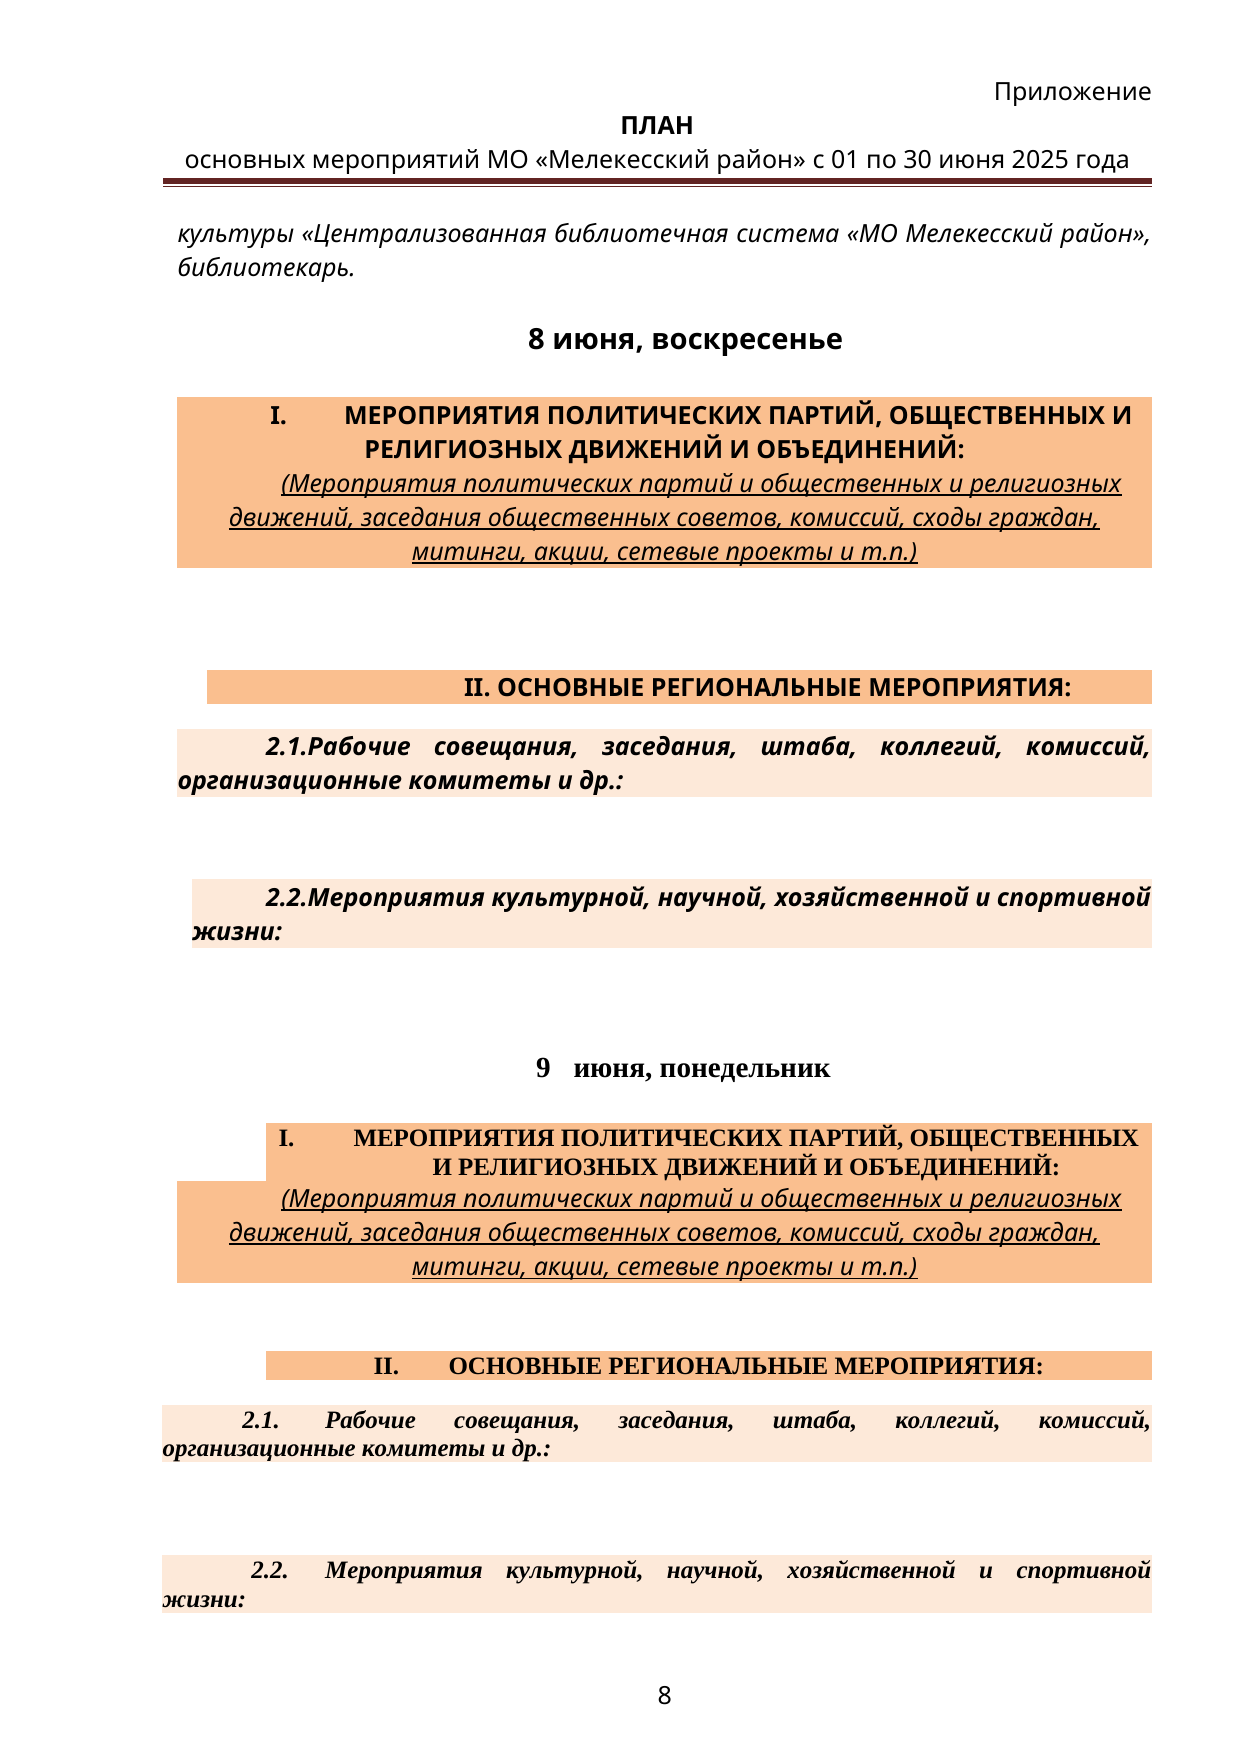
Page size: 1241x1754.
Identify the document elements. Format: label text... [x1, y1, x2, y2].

text 2.1.Рабочие совещания, заседания, штаба, коллегий, комиссий, организационные комитеты и др.: [177, 729, 1152, 797]
text (Мероприятия политических партий и общественных и религиозных движений, заседания общественных советов, комиссий, сходы граждан, митинги, акции, сетевые проекты и т.п.) [177, 1181, 1152, 1283]
list Рабочие совещания, заседания, штаба, коллегий, комиссий, организационные комитеты и др.: [162, 1405, 1152, 1462]
list МЕРОПРИЯТИЯ ПОЛИТИЧЕСКИХ ПАРТИЙ, ОБЩЕСТВЕННЫХ И РЕЛИГИОЗНЫХ ДВИЖЕНИЙ И ОБЪЕДИНЕНИЙ: [177, 397, 1152, 466]
list июня, понедельник [215, 1050, 1152, 1083]
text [177, 216, 1152, 284]
list Мероприятия культурной, научной, хозяйственной и спортивной жизни: [162, 1555, 1152, 1613]
text II. ОСНОВНЫЕ РЕГИОНАЛЬНЫЕ МЕРОПРИЯТИЯ: [207, 670, 1152, 704]
text (Мероприятия политических партий и общественных и религиозных движений, заседания общественных советов, комиссий, сходы граждан, митинги, акции, сетевые проекты и т.п.) [177, 466, 1152, 568]
list ОСНОВНЫЕ РЕГИОНАЛЬНЫЕ МЕРОПРИЯТИЯ: [266, 1351, 1152, 1380]
list МЕРОПРИЯТИЯ ПОЛИТИЧЕСКИХ ПАРТИЙ, ОБЩЕСТВЕННЫХ И РЕЛИГИОЗНЫХ ДВИЖЕНИЙ И ОБЪЕДИНЕНИЙ: [266, 1123, 1152, 1181]
text 8 июня, воскресенье [177, 318, 1152, 358]
text 2.2.Мероприятия культурной, научной, хозяйственной и спортивной жизни: [192, 879, 1152, 948]
